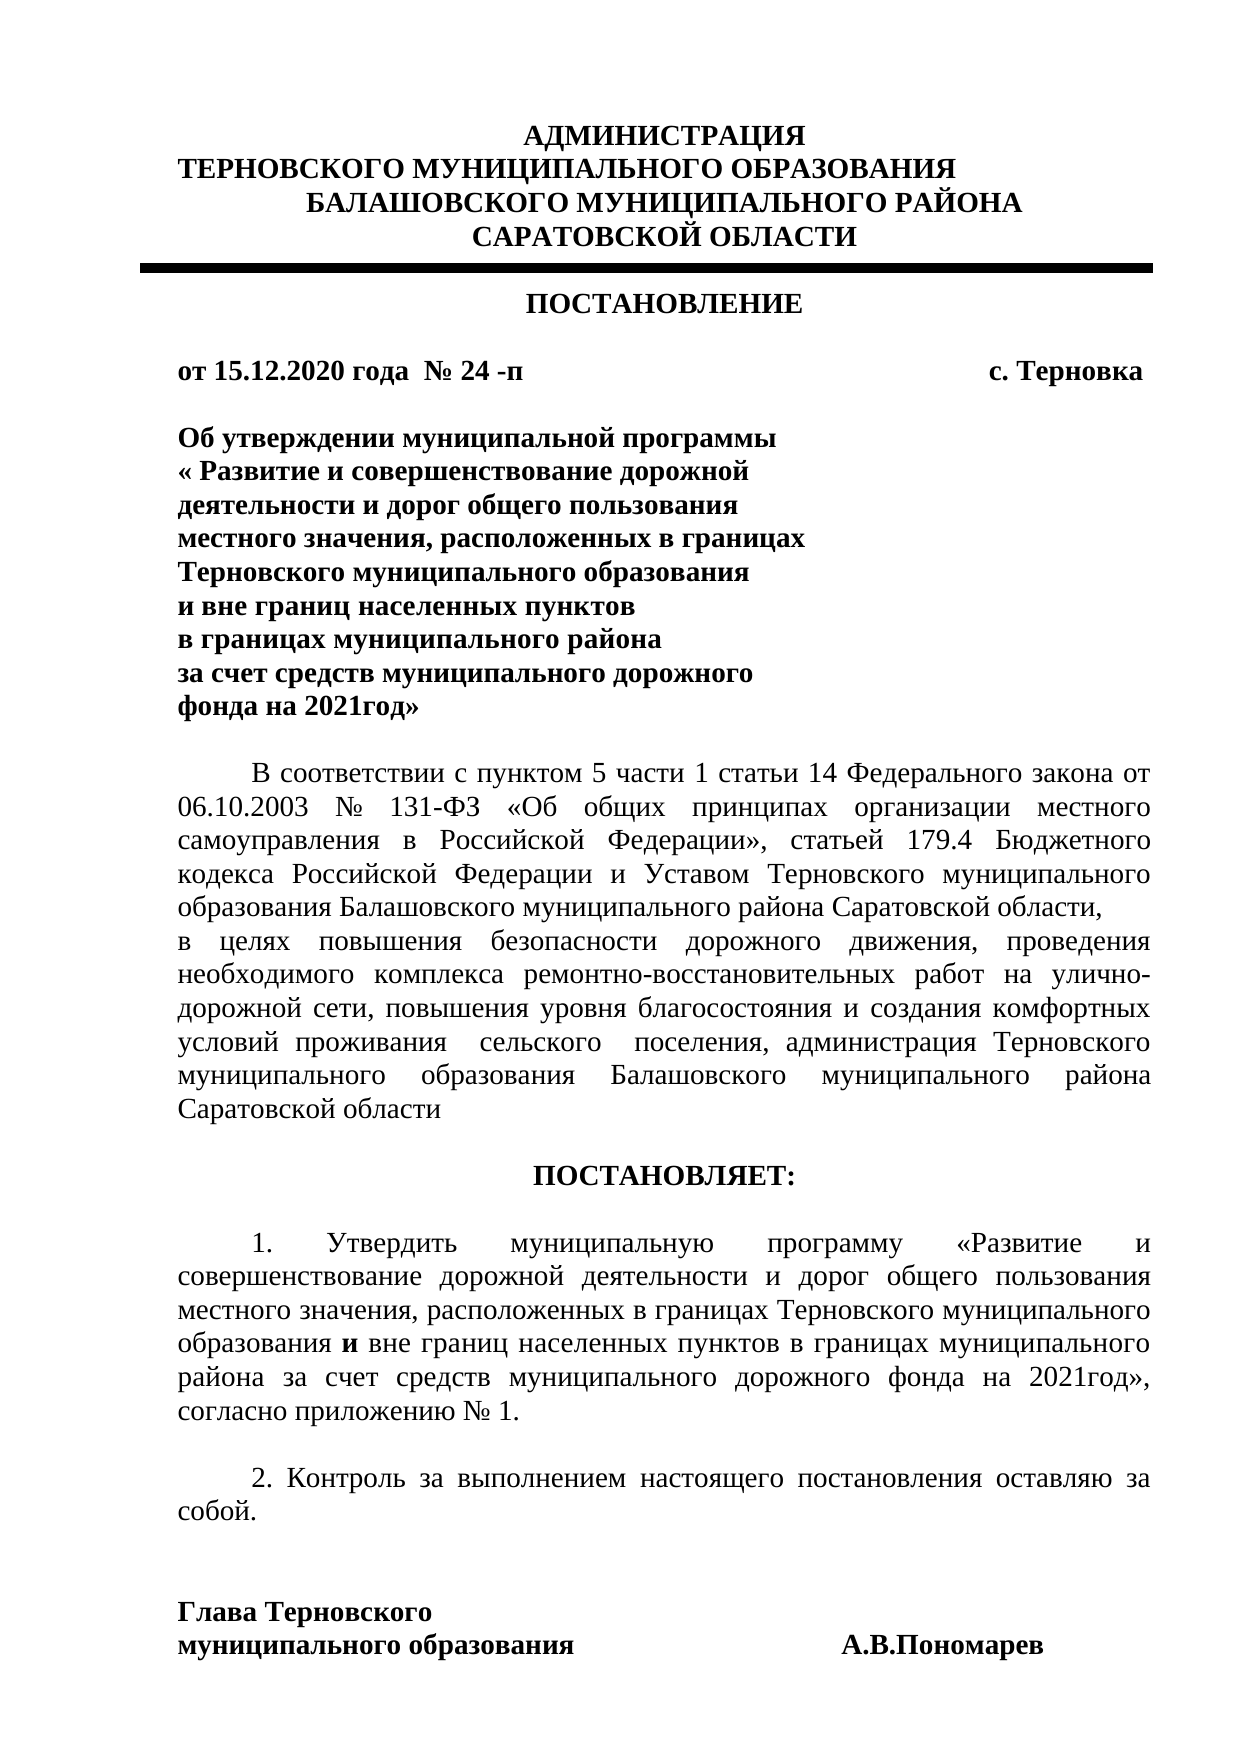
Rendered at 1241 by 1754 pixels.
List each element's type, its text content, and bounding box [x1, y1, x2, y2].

text в целях повышения безопасности дорожного движения, проведения необходимого комплекса ремонтно-восстановительных работ на улично-дорожной сети, повышения уровня благосостояния и создания комфортных условий проживания сельского поселения, администрация Терновского муниципального образования Балашовского муниципального района Саратовской области [177, 923, 1152, 1124]
text САРАТОВСКОЙ ОБЛАСТИ [177, 219, 1152, 252]
text 1. Утвердить муниципальную программу «Развитие и совершенствование дорожной деятельности и дорог общего пользования местного значения, расположенных в границах Терновского муниципального образования и вне границ населенных пунктов в границах муниципального района за счет средств муниципального дорожного фонда на 2021год», согласно приложению № 1. [177, 1225, 1152, 1426]
text за счет средств муниципального дорожного [177, 655, 1152, 688]
text Об утверждении муниципальной программы [177, 420, 1152, 453]
text Глава Терновского [177, 1594, 1152, 1627]
text « Развитие и совершенствование дорожной [177, 453, 1152, 487]
text в границах муниципального района [177, 621, 1152, 655]
text Терновского муниципального образования [177, 554, 1152, 588]
text муниципального образования А.В.Пономарев [177, 1627, 1152, 1661]
text БАЛАШОВСКОГО МУНИЦИПАЛЬНОГО РАЙОНА [177, 185, 1152, 219]
text от 15.12.2020 года № 24 -п с. Терновка [177, 353, 1152, 386]
text ПОСТАНОВЛЕНИЕ [177, 286, 1152, 319]
text В соответствии с пунктом 5 части 1 статьи 14 Федерального закона от 06.10.2003 № 131-ФЗ «Об общих принципах организации местного самоуправления в Российской Федерации», статьей 179.4 Бюджетного кодекса Российской Федерации и Уставом Терновского муниципального образования Балашовского муниципального района Саратовской области, [177, 755, 1152, 923]
text фонда на 2021год» [177, 688, 1152, 722]
text 2. Контроль за выполнением настоящего постановления оставляю за собой. [177, 1460, 1152, 1527]
text ТЕРНОВСКОГО МУНИЦИПАЛЬНОГО ОБРАЗОВАНИЯ [177, 152, 1152, 185]
text и вне границ населенных пунктов [177, 588, 1152, 621]
text местного значения, расположенных в границах [177, 521, 1152, 554]
text ПОСТАНОВЛЯЕТ: [177, 1158, 1152, 1191]
text деятельности и дорог общего пользования [177, 487, 1152, 521]
text АДМИНИСТРАЦИЯ [177, 118, 1152, 152]
